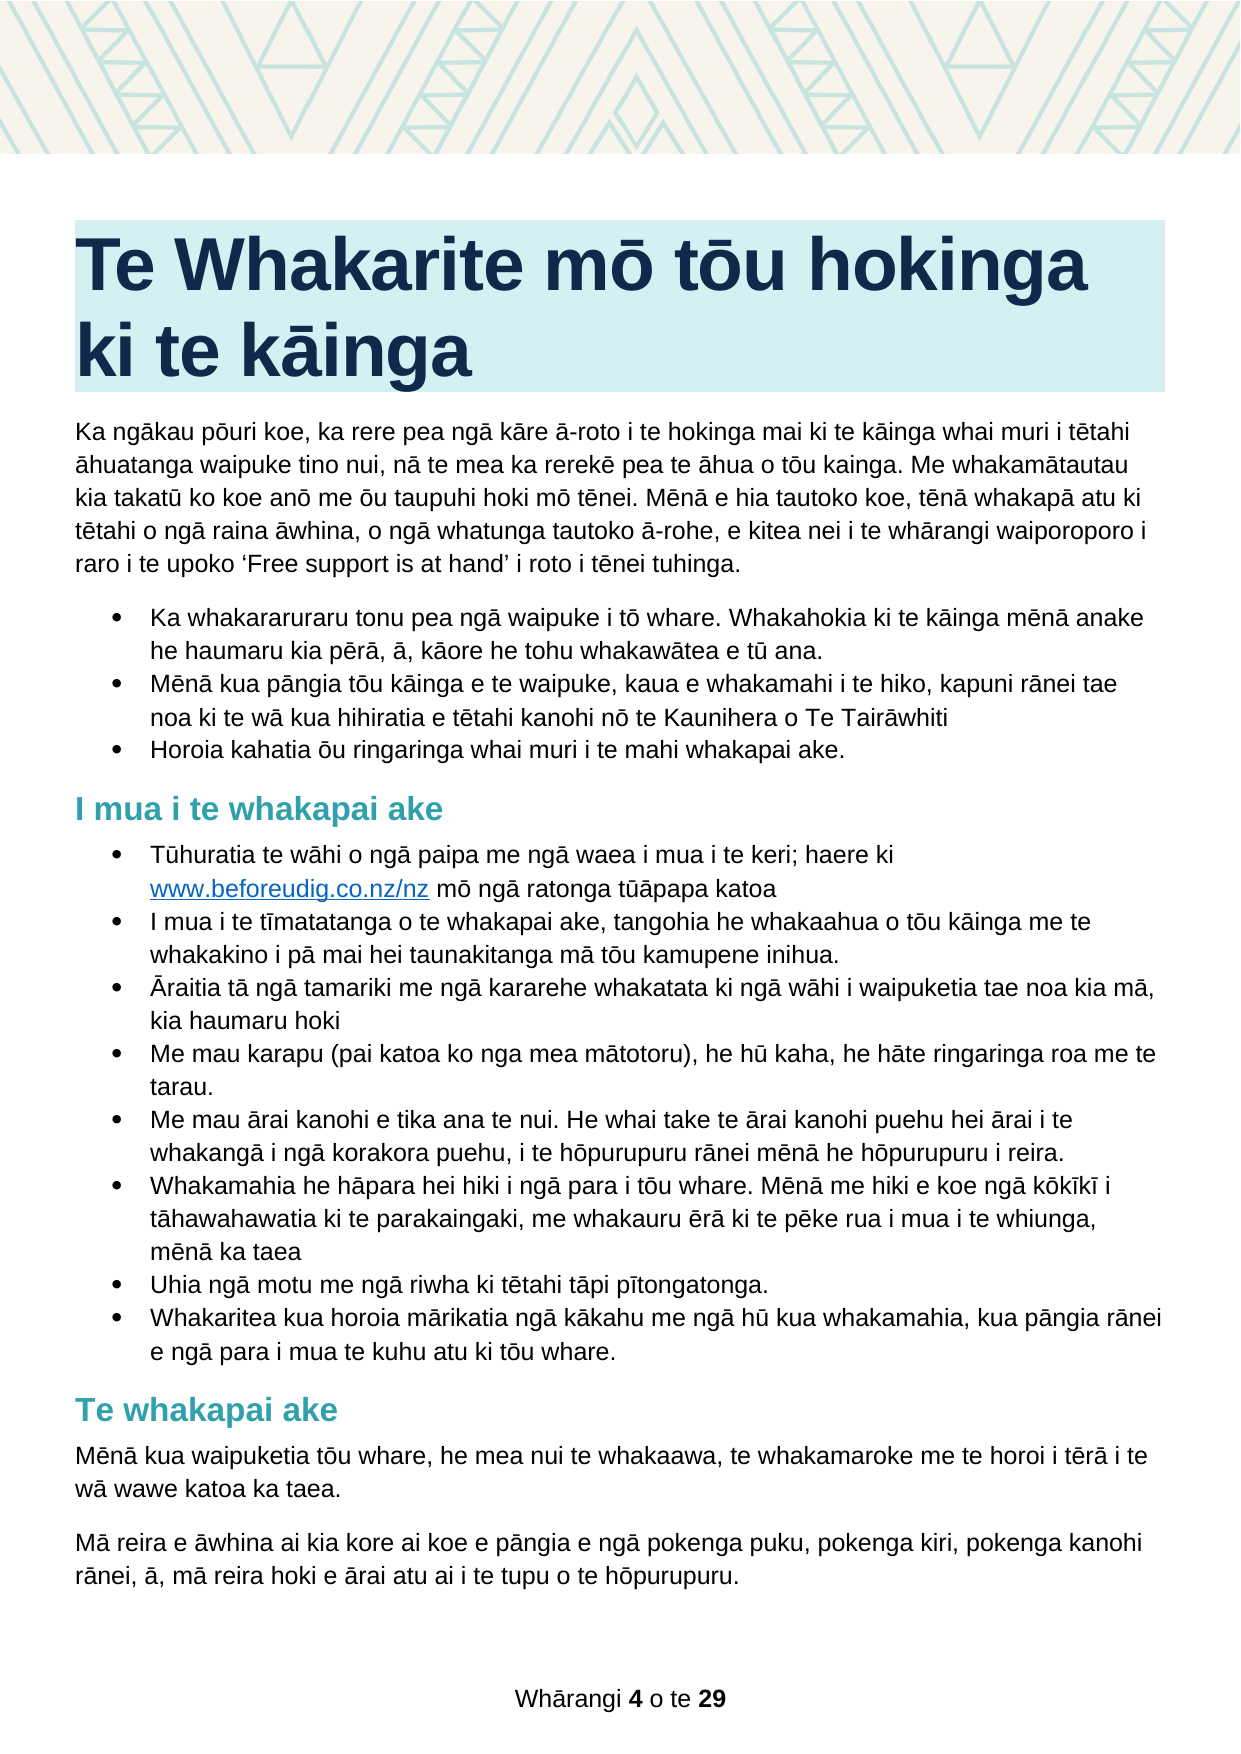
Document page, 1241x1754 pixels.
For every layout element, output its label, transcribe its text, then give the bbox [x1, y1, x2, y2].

list Whakaritea kua horoia mārikatia ngā kākahu me ngā hū kua whakamahia, kua pāngia rānei e ngā para i mua te kuhu atu ki tōu whare. [112, 1303, 1165, 1365]
list Mēnā kua pāngia tōu kāinga e te waipuke, kaua e whakamahi i te hiko, kapuni rānei tae noa ki te wā kua hihiratia e tētahi kanohi nō te Kaunihera o Te Tairāwhiti [112, 669, 1165, 731]
list Uhia ngā motu me ngā riwha ki tētahi tāpi pītongatonga. [112, 1270, 1165, 1299]
list Ka whakararuraru tonu pea ngā waipuke i tō whare. Whakahokia ki te kāinga mēnā anake he haumaru kia pērā, ā, kāore he tohu whakawātea e tū ana. [112, 603, 1165, 665]
subtitle I mua i te whakapai ake [75, 789, 1165, 828]
list Horoia kahatia ōu ringaringa whai muri i te mahi whakapai ake. [112, 736, 1165, 764]
list Tūhuratia te wāhi o ngā paipa me ngā waea i mua i te keri; haere ki www.beforeudig.co.nz/nz mō ngā ratonga tūāpapa katoa [112, 840, 1165, 902]
list Me mau karapu (pai katoa ko nga mea mātotoru), he hū kaha, he hāte ringaringa roa me te tarau. [112, 1039, 1165, 1101]
list Āraitia tā ngā tamariki me ngā kararehe whakatata ki ngā wāhi i waipuketia tae noa kia mā, kia haumaru hoki [112, 973, 1165, 1034]
picture [0, 1, 1241, 154]
text Mēnā kua waipuketia tōu whare, he mea nui te whakaawa, te whakamaroke me te horoi i tērā i te wā wawe katoa ka taea. [75, 1441, 1165, 1503]
text Ka ngākau pōuri koe, ka rere pea ngā kāre ā-roto i te hokinga mai ki te kāinga whai muri i tētahi āhuatanga waipuke tino nui, nā te mea ka rerekē pea te āhua o tōu kainga. Me whakamātautau kia takatū ko koe anō me ōu taupuhi hoki mō tēnei. Mēnā e hia tautoko koe, tēnā whakapā atu ki tētahi o ngā raina āwhina, o ngā whatunga tautoko ā-rohe, e kitea nei i te whārangi waiporoporo i raro i te upoko ‘Free support is at hand’ i roto i tēnei tuhinga. [75, 417, 1165, 578]
text Mā reira e āwhina ai kia kore ai koe e pāngia e ngā pokenga puku, pokenga kiri, pokenga kanohi rānei, ā, mā reira hoki e ārai atu ai i te tupu o te hōpurupuru. [75, 1528, 1165, 1590]
list Me mau ārai kanohi e tika ana te nui. He whai take te ārai kanohi puehu hei ārai i te whakangā i ngā korakora puehu, i te hōpurupuru rānei mēnā he hōpurupuru i reira. [112, 1105, 1165, 1167]
list I mua i te tīmatatanga o te whakapai ake, tangohia he whakaahua o tōu kāinga me te whakakino i pā mai hei taunakitanga mā tōu kamupene inihua. [112, 907, 1165, 968]
list Whakamahia he hāpara hei hiki i ngā para i tōu whare. Mēnā me hiki e koe ngā kōkīkī i tāhawahawatia ki te parakaingaki, me whakauru ērā ki te pēke rua i mua i te whiunga, mēnā ka taea [112, 1171, 1165, 1266]
subtitle Te whakapai ake [75, 1390, 1165, 1429]
title Te Whakarite mō tōu hokinga ki te kāinga [75, 220, 1165, 392]
